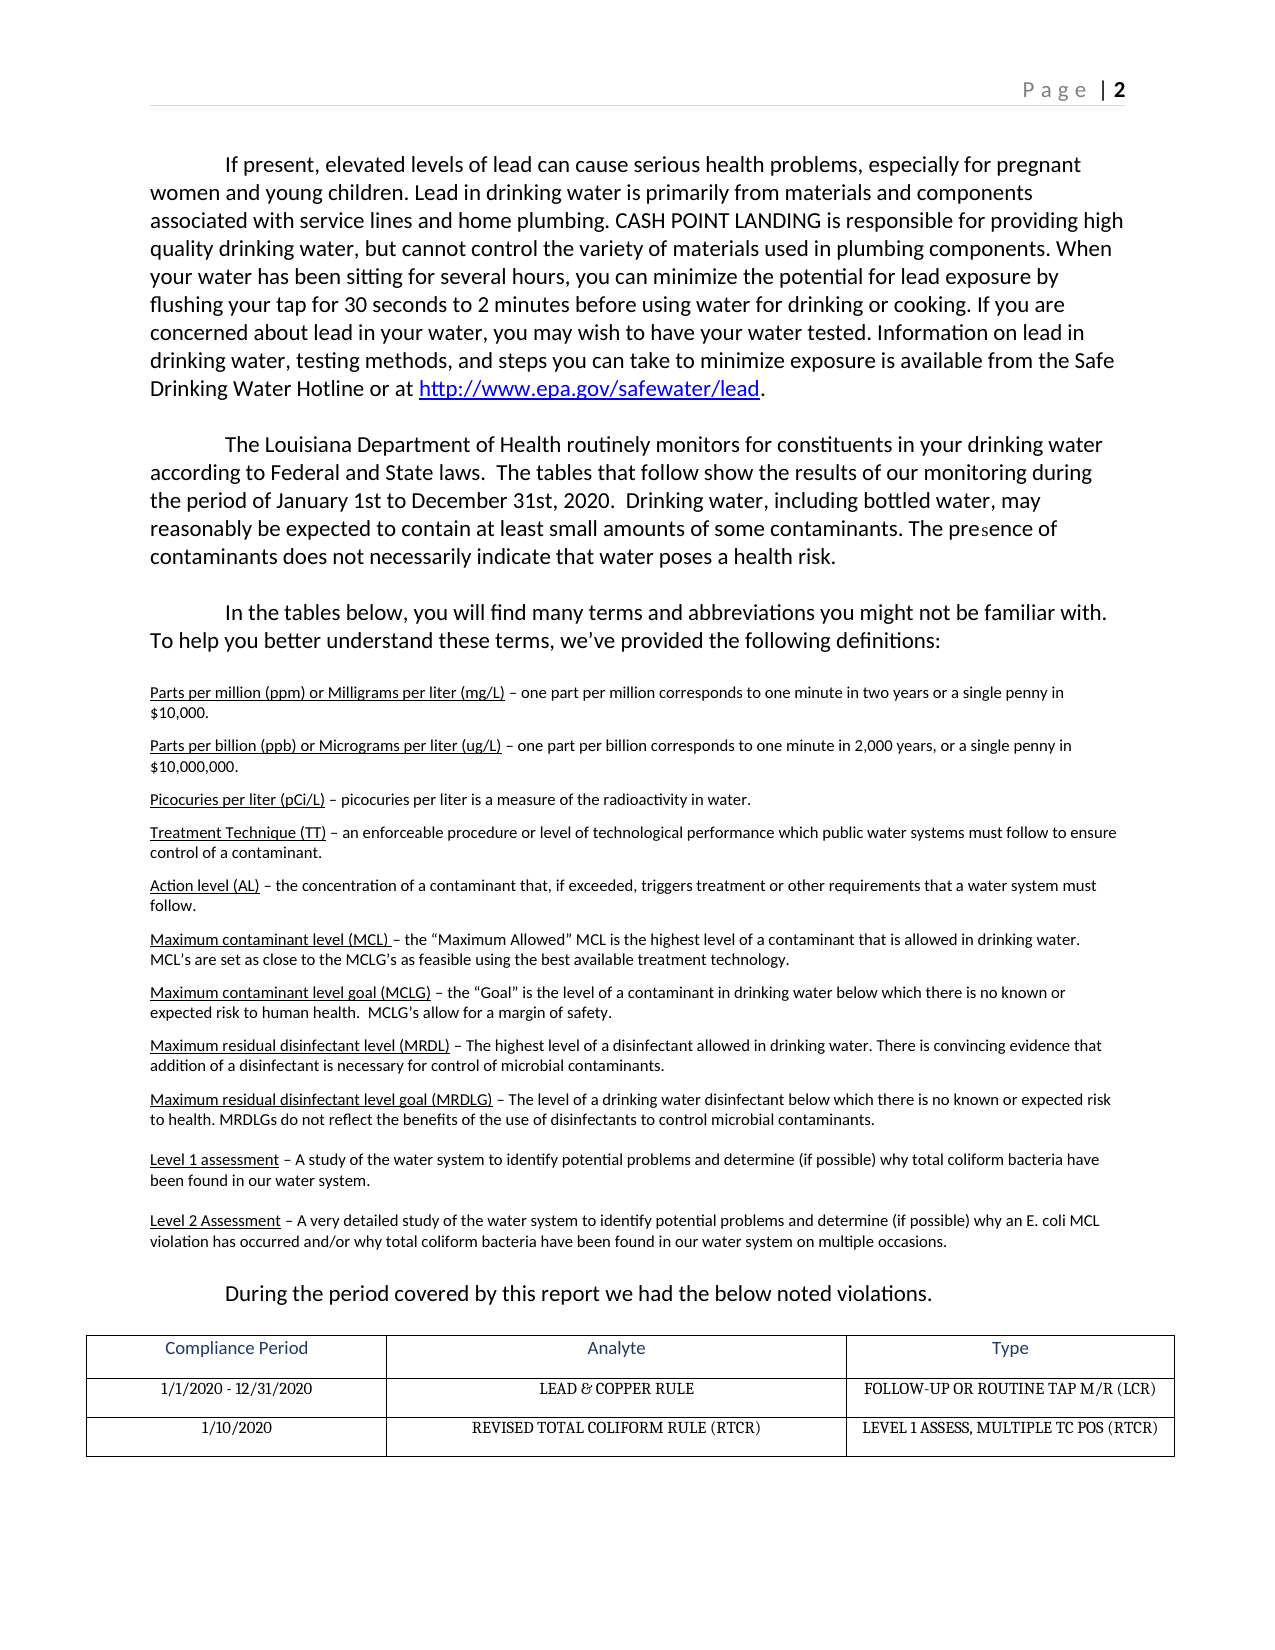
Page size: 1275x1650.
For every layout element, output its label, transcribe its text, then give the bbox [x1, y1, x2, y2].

text Parts per billion (ppb) or Micrograms per liter (ug/L) – one part per billion corresponds to one minute in 2,000 years, or a single penny in $10,000,000. [150, 736, 1125, 776]
table_cell FOLLOW-UP OR ROUTINE TAP M/R (LCR) [847, 1379, 1174, 1417]
text If present, elevated levels of lead can cause serious health problems, especially for pregnant women and young children. Lead in drinking water is primarily from materials and components associated with service lines and home plumbing. CASH POINT LANDING is responsible for providing high quality drinking water, but cannot control the variety of materials used in plumbing components. When your water has been sitting for several hours, you can minimize the potential for lead exposure by flushing your tap for 30 seconds to 2 minutes before using water for drinking or cooking. If you are concerned about lead in your water, you may wish to have your water tested. Information on lead in drinking water, testing methods, and steps you can take to minimize exposure is available from the Safe Drinking Water Hotline or at http://www.epa.gov/safewater/lead. [150, 150, 1125, 402]
text Parts per million (ppm) or Milligrams per liter (mg/L) – one part per million corresponds to one minute in two years or a single penny in $10,000. [150, 682, 1125, 723]
text Level 1 assessment – A study of the water system to identify potential problems and determine (if possible) why total coliform bacteria have been found in our water system. [150, 1150, 1125, 1190]
text Level 2 Assessment – A very detailed study of the water system to identify potential problems and determine (if possible) why an E. coli MCL violation has occurred and/or why total coliform bacteria have been found in our water system on multiple occasions. [150, 1211, 1125, 1251]
text Maximum contaminant level goal (MCLG) – the “Goal” is the level of a contaminant in drinking water below which there is no known or expected risk to human health. MCLG’s allow for a margin of safety. [150, 982, 1125, 1023]
table_cell LEVEL 1 ASSESS, MULTIPLE TC POS (RTCR) [847, 1418, 1174, 1456]
text Action level (AL) – the concentration of a contaminant that, if exceeded, triggers treatment or other requirements that a water system must follow. [150, 875, 1125, 916]
table_header Type [847, 1336, 1174, 1378]
table_header Compliance Period [87, 1336, 386, 1378]
text Picocuries per liter (pCi/L) – picocuries per liter is a measure of the radioactivity in water. [150, 789, 1125, 809]
table_cell 1/10/2020 [87, 1418, 386, 1456]
table_cell LEAD & COPPER RULE [387, 1379, 846, 1417]
text Maximum residual disinfectant level (MRDL) – The highest level of a disinfectant allowed in drinking water. There is convincing evidence that addition of a disinfectant is necessary for control of microbial contaminants. [150, 1035, 1125, 1076]
text During the period covered by this report we had the below noted violations. [150, 1279, 1125, 1307]
text In the tables below, you will find many terms and abbreviations you might not be familiar with. To help you better understand these terms, we’ve provided the following definitions: [150, 598, 1125, 654]
text Maximum residual disinfectant level goal (MRDLG) – The level of a drinking water disinfectant below which there is no known or expected risk to health. MRDLGs do not reflect the benefits of the use of disinfectants to control microbial contaminants. [150, 1089, 1125, 1129]
text Treatment Technique (TT) – an enforceable procedure or level of technological performance which public water systems must follow to ensure control of a contaminant. [150, 822, 1125, 863]
table_cell 1/1/2020 - 12/31/2020 [87, 1379, 386, 1417]
text Maximum contaminant level (MCL) – the “Maximum Allowed” MCL is the highest level of a contaminant that is allowed in drinking water. MCL’s are set as close to the MCLG’s as feasible using the best available treatment technology. [150, 929, 1125, 969]
table_header Analyte [387, 1336, 846, 1378]
text The Louisiana Department of Health routinely monitors for constituents in your drinking water according to Federal and State laws. The tables that follow show the results of our monitoring during the period of January 1st to December 31st, 2020. Drinking water, including bottled water, may reasonably be expected to contain at least small amounts of some contaminants. The presence of contaminants does not necessarily indicate that water poses a health risk. [150, 430, 1125, 570]
table_cell REVISED TOTAL COLIFORM RULE (RTCR) [387, 1418, 846, 1456]
